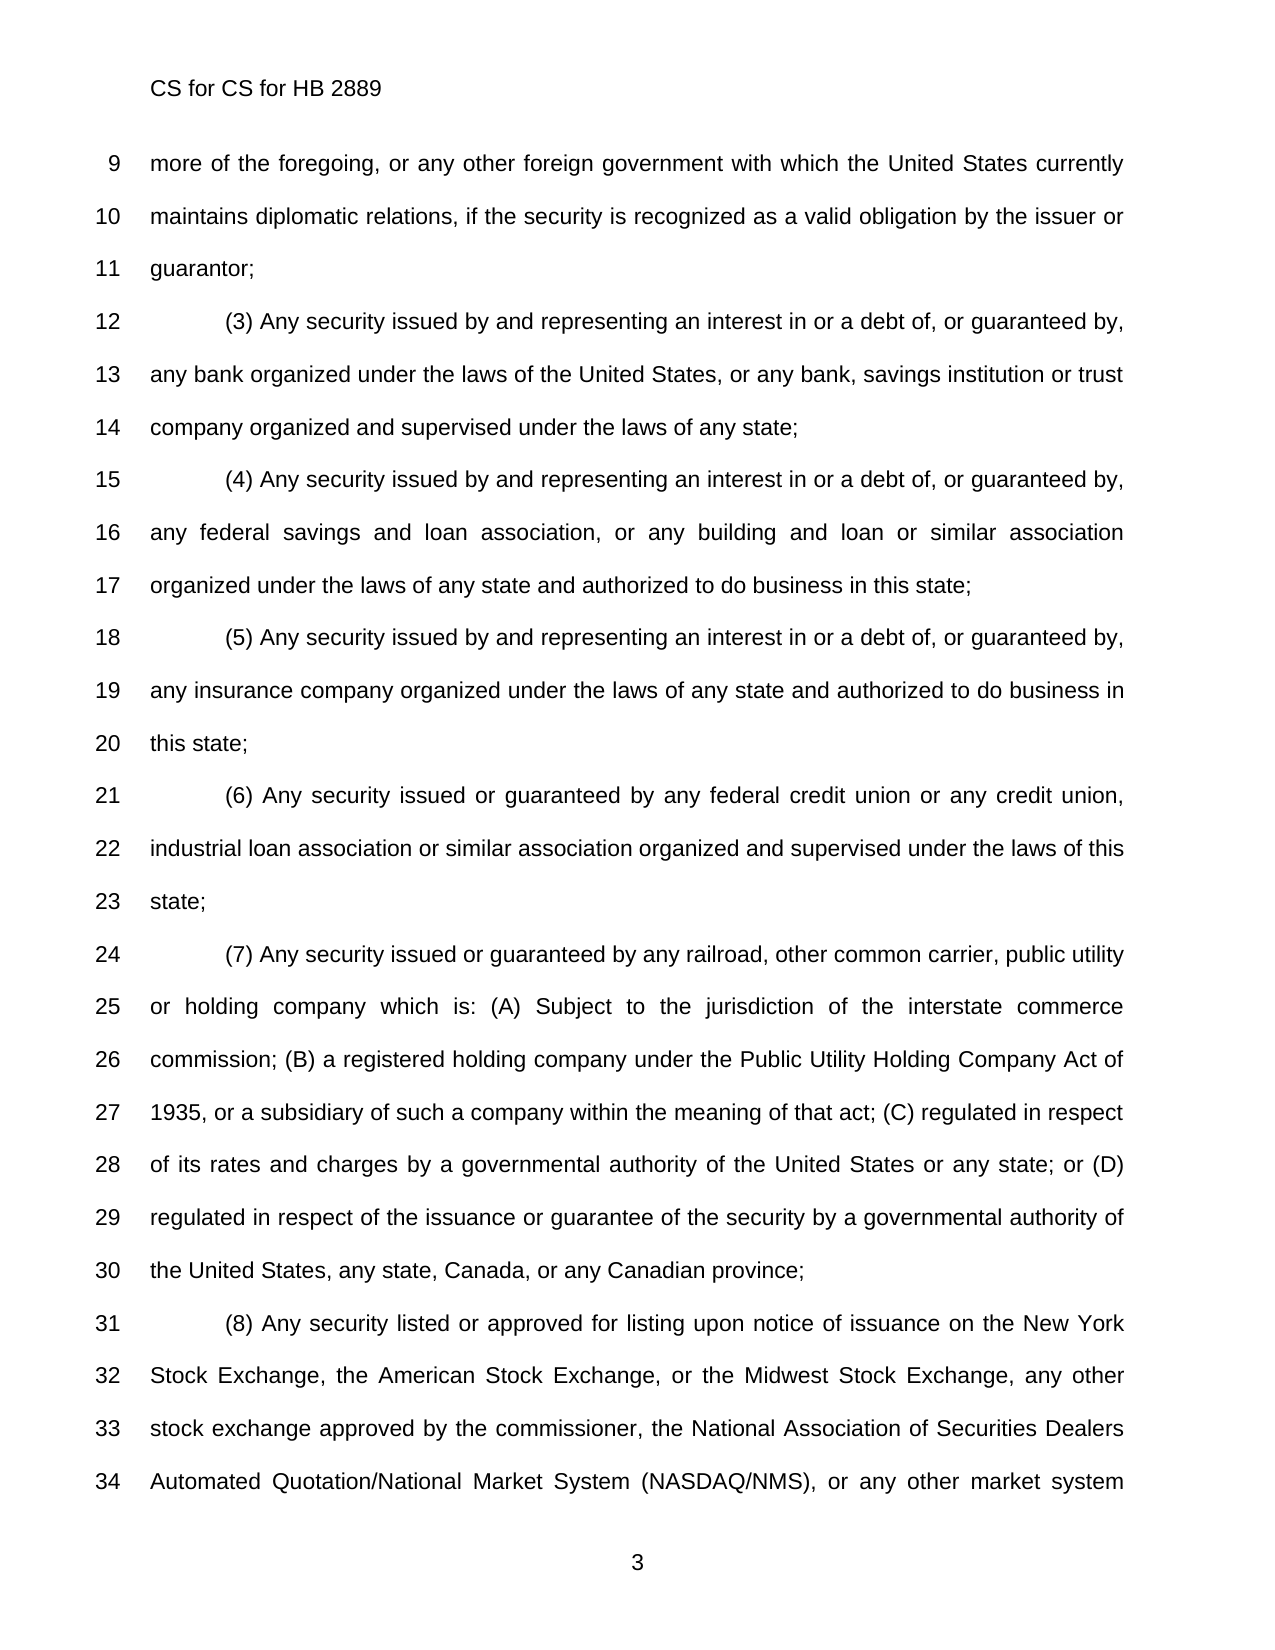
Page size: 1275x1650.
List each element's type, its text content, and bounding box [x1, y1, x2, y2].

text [150, 1309, 1125, 1494]
text (5) Any security issued by and representing an interest in or a debt of, or guaranteed by, any insurance company organized under the laws of any state and authorized to do business in this state; [150, 624, 1125, 756]
text (7) Any security issued or guaranteed by any railroad, other common carrier, public utility or holding company which is: (A) Subject to the jurisdiction of the interstate commerce commission; (B) a registered holding company under the Public Utility Holding Company Act of 1935, or a subsidiary of such a company within the meaning of that act; (C) regulated in respect of its rates and charges by a governmental authority of the United States or any state; or (D) regulated in respect of the issuance or guarantee of the security by a governmental authority of the United States, any state, Canada, or any Canadian province; [150, 941, 1125, 1283]
text (4) Any security issued by and representing an interest in or a debt of, or guaranteed by, any federal savings and loan association, or any building and loan or similar association organized under the laws of any state and authorized to do business in this state; [150, 466, 1125, 598]
text (3) Any security issued by and representing an interest in or a debt of, or guaranteed by, any bank organized under the laws of the United States, or any bank, savings institution or trust company organized and supervised under the laws of any state; [150, 308, 1125, 440]
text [150, 150, 1125, 282]
text (6) Any security issued or guaranteed by any federal credit union or any credit union, industrial loan association or similar association organized and supervised under the laws of this state; [150, 782, 1125, 914]
